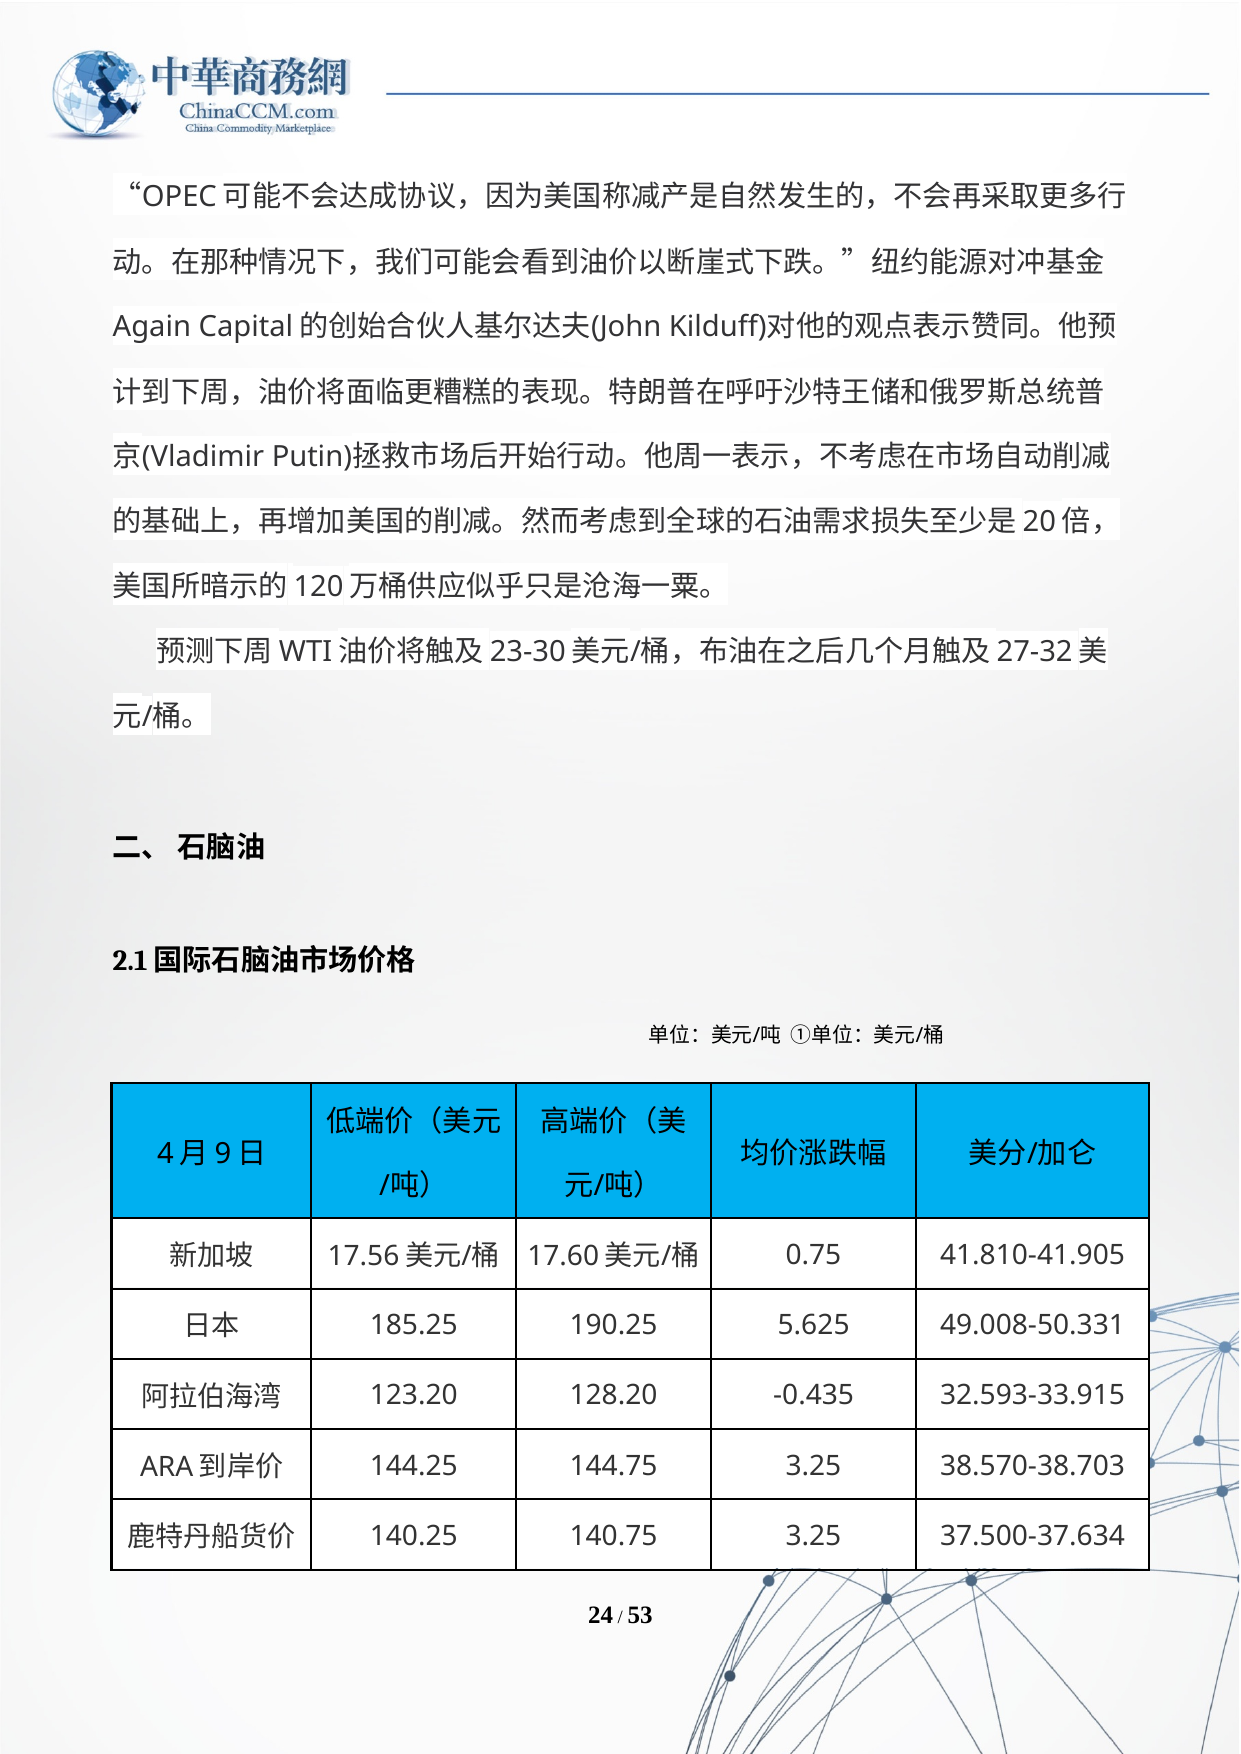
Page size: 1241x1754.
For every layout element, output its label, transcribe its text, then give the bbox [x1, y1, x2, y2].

table_cell 日本 [113, 1290, 310, 1358]
table_cell 185.25 [312, 1290, 515, 1358]
table_cell ARA到岸价 [113, 1430, 310, 1498]
table_cell 144.75 [517, 1430, 710, 1498]
table_header 高端价（美元/吨） [517, 1084, 710, 1217]
table_cell 0.75 [712, 1219, 915, 1287]
table_cell 140.75 [517, 1500, 710, 1568]
table_header 低端价（美元/吨） [312, 1084, 515, 1217]
table_cell 17.60美元/桶 [517, 1219, 710, 1287]
table_header 4月9日 [113, 1084, 310, 1217]
table_cell 38.570-38.703 [917, 1430, 1148, 1498]
table_cell 鹿特丹船货价 [113, 1500, 310, 1568]
table_cell 17.56美元/桶 [312, 1219, 515, 1287]
table_header 美分/加仑 [917, 1084, 1148, 1217]
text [112, 162, 1128, 617]
table_cell 190.25 [517, 1290, 710, 1358]
subtitle 2.1国际石脑油市场价格 [112, 925, 1128, 990]
table_cell 37.500-37.634 [917, 1500, 1148, 1568]
table_cell 49.008-50.331 [917, 1290, 1148, 1358]
table_cell 5.625 [712, 1290, 915, 1358]
table_cell 3.25 [712, 1430, 915, 1498]
text 二、 石脑油 [112, 812, 1128, 877]
table_cell -0.435 [712, 1360, 915, 1428]
table_cell 新加坡 [113, 1219, 310, 1287]
table_cell 123.20 [312, 1360, 515, 1428]
table_header 均价涨跌幅 [712, 1084, 915, 1217]
table_cell 32.593-33.915 [917, 1360, 1148, 1428]
table_cell 41.810-41.905 [917, 1219, 1148, 1287]
picture [0, 2, 1240, 1754]
text 预测下周WTI油价将触及23-30美元/桶，布油在之后几个月触及27-32美元/桶。 [112, 617, 1128, 747]
table_cell 阿拉伯海湾 [113, 1360, 310, 1428]
table_cell 3.25 [712, 1500, 915, 1568]
table_cell 140.25 [312, 1500, 515, 1568]
text 单位：美元/吨 ①单位：美元/桶 [112, 1017, 1128, 1049]
table_cell 128.20 [517, 1360, 710, 1428]
table_cell 144.25 [312, 1430, 515, 1498]
